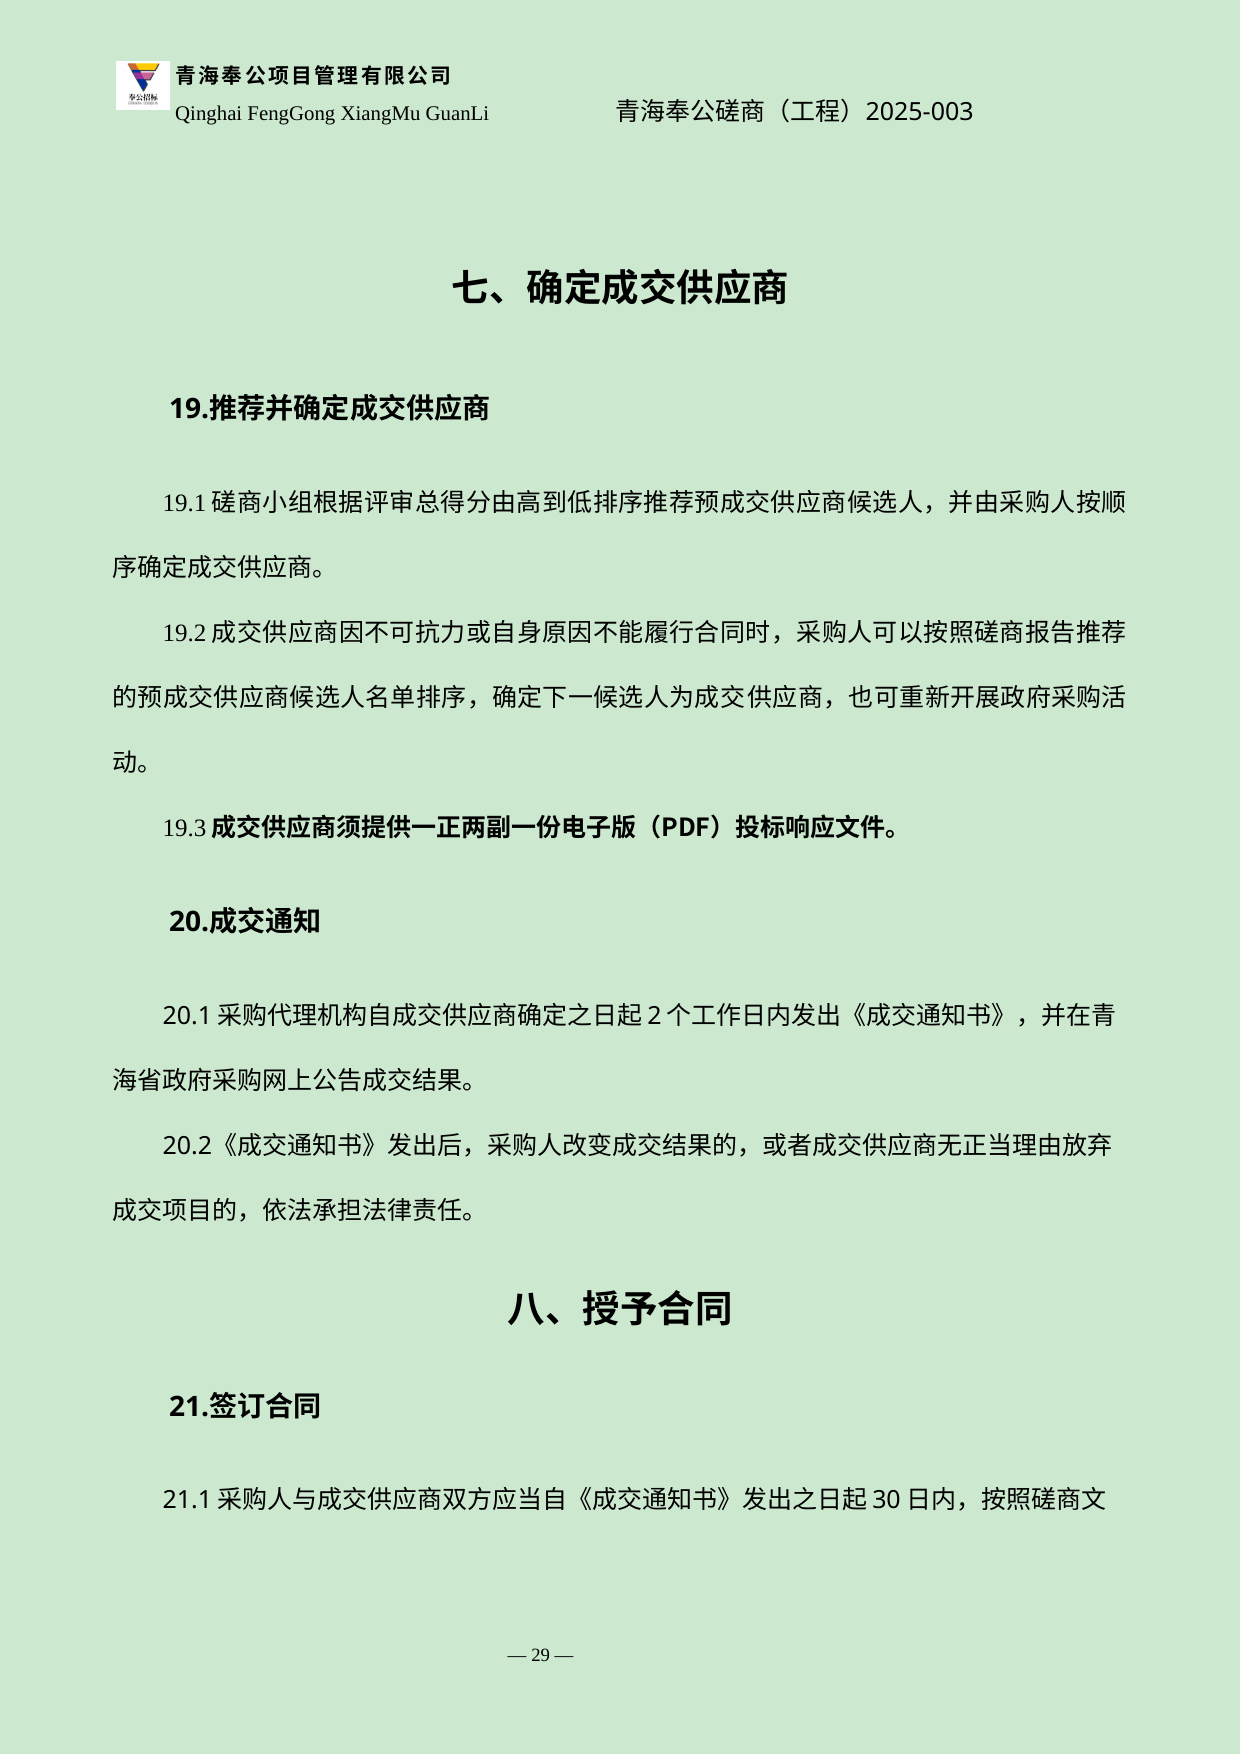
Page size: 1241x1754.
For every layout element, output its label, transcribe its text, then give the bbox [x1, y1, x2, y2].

text 21.签订合同 [112, 1371, 1128, 1436]
text 七、确定成交供应商 [112, 252, 1128, 317]
text 20.成交通知 [112, 887, 1128, 952]
picture [116, 61, 170, 110]
text 20.2《成交通知书》发出后，采购人改变成交结果的，或者成交供应商无正当理由放弃成交项目的，依法承担法律责任。 [112, 1111, 1128, 1241]
text 19.3成交供应商须提供一正两副一份电子版（PDF）投标响应文件。 [112, 793, 1128, 858]
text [112, 1466, 1128, 1531]
text 19.推荐并确定成交供应商 [112, 374, 1128, 439]
text 19.1磋商小组根据评审总得分由高到低排序推荐预成交供应商候选人，并由采购人按顺序确定成交供应商。 [112, 468, 1128, 598]
text 八、授予合同 [112, 1274, 1128, 1339]
text 19.2成交供应商因不可抗力或自身原因不能履行合同时，采购人可以按照磋商报告推荐的预成交供应商候选人名单排序，确定下一候选人为成交供应商，也可重新开展政府采购活动。 [112, 598, 1128, 793]
text 20.1采购代理机构自成交供应商确定之日起2个工作日内发出《成交通知书》，并在青海省政府采购网上公告成交结果。 [112, 981, 1128, 1111]
